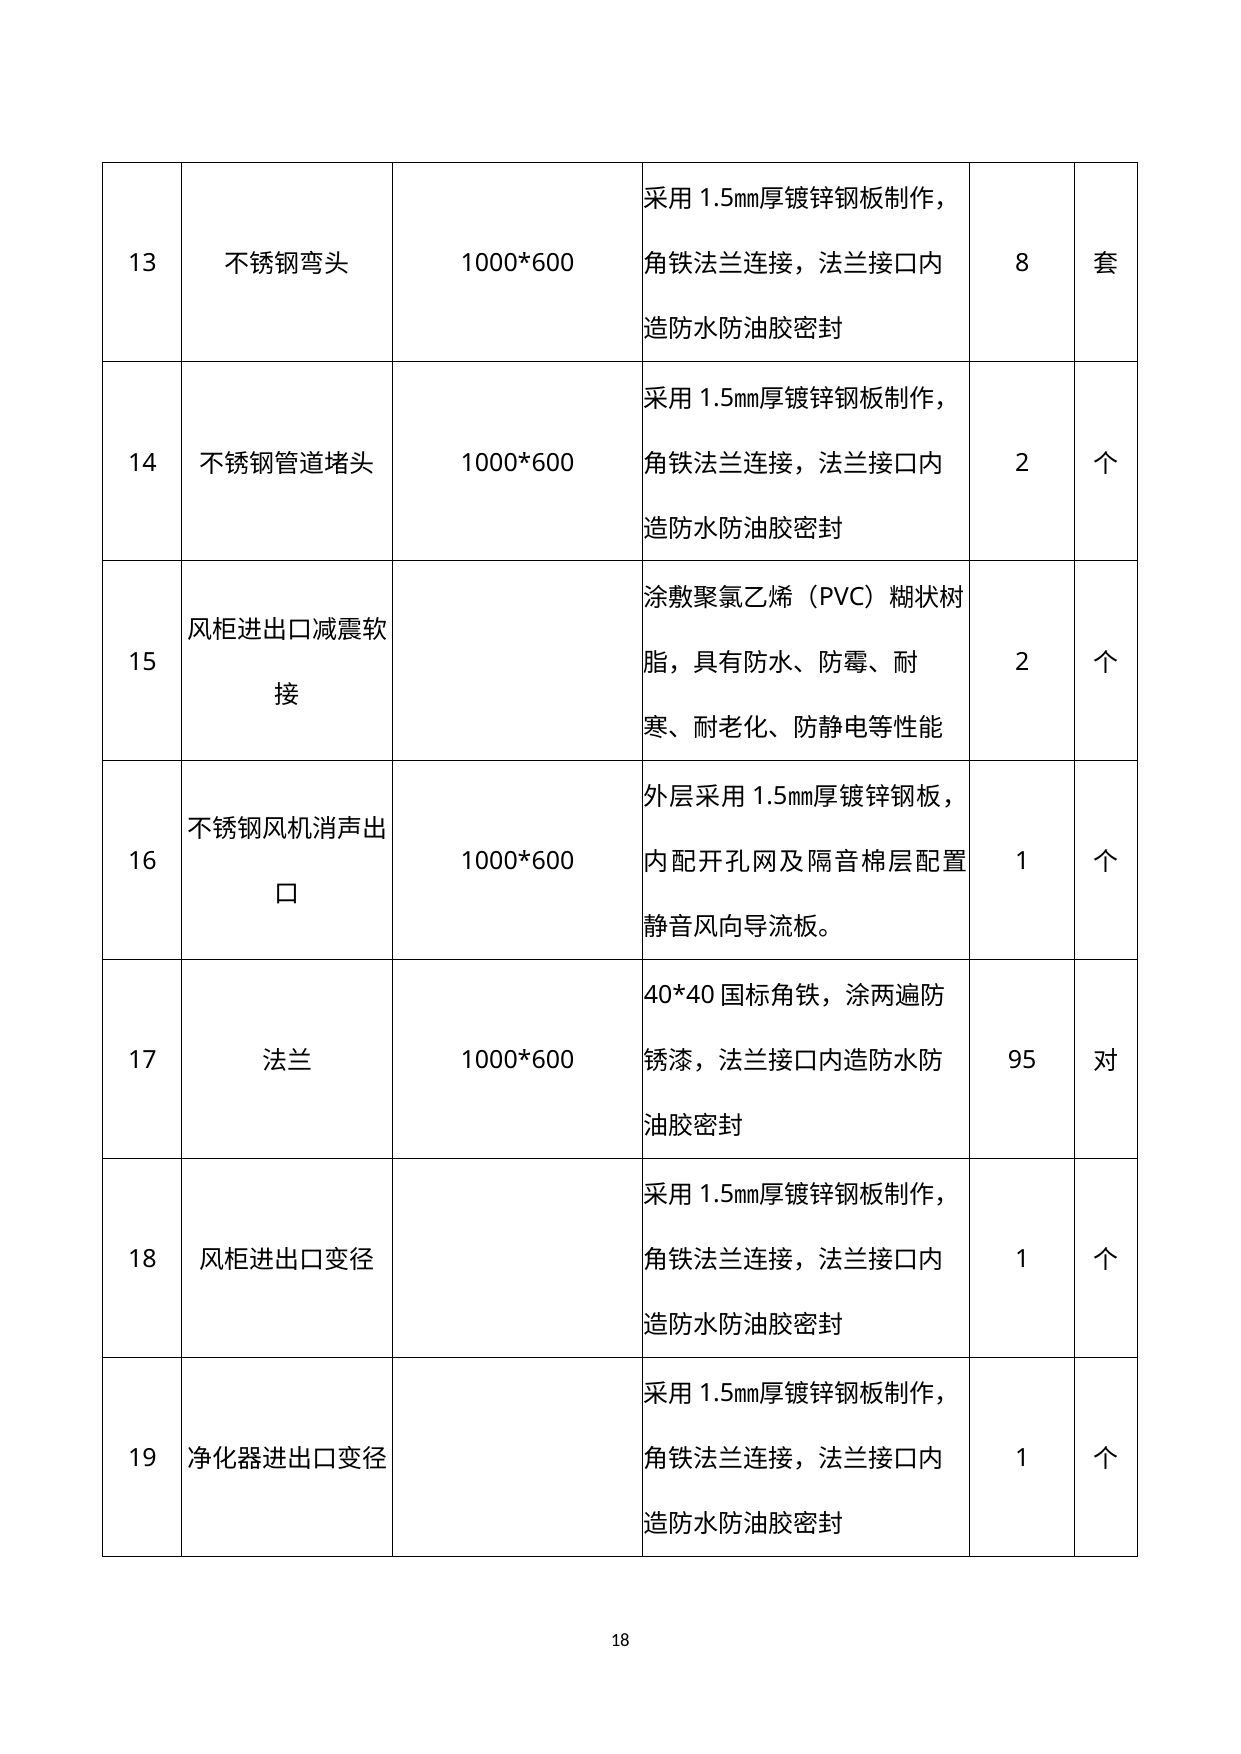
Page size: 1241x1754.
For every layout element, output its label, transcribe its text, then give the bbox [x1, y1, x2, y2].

table_cell 8 [970, 163, 1074, 361]
table_cell 对 [1075, 960, 1137, 1158]
table_cell [393, 1159, 642, 1357]
table_cell 1 [970, 761, 1074, 959]
table_cell [393, 1358, 642, 1556]
table_cell 15 [103, 561, 181, 759]
table_cell 风柜进出口变径 [182, 1159, 392, 1357]
table_cell 不锈钢风机消声出口 [182, 761, 392, 959]
table_cell 套 [1075, 163, 1137, 361]
table_cell 采用1.5㎜厚镀锌钢板制作，角铁法兰连接，法兰接口内造防水防油胶密封 [643, 163, 969, 361]
table_cell 个 [1075, 362, 1137, 560]
table_cell 外层采用1.5㎜厚镀锌钢板，内配开孔网及隔音棉层配置静音风向导流板。 [643, 761, 969, 959]
table_cell 1 [970, 1159, 1074, 1357]
table_cell 17 [103, 960, 181, 1158]
table_cell 个 [1075, 1159, 1137, 1357]
table_cell 2 [970, 362, 1074, 560]
table_cell 16 [103, 761, 181, 959]
table_cell 采用1.5㎜厚镀锌钢板制作，角铁法兰连接，法兰接口内造防水防油胶密封 [643, 1358, 969, 1556]
table_cell 采用1.5㎜厚镀锌钢板制作，角铁法兰连接，法兰接口内造防水防油胶密封 [643, 1159, 969, 1357]
table_cell 采用1.5㎜厚镀锌钢板制作，角铁法兰连接，法兰接口内造防水防油胶密封 [643, 362, 969, 560]
table_cell 19 [103, 1358, 181, 1556]
table_cell 个 [1075, 561, 1137, 759]
table_cell 涂敷聚氯乙烯（PVC）糊状树脂，具有防水、防霉、耐寒、耐老化、防静电等性能 [643, 561, 969, 759]
table_cell 1 [970, 1358, 1074, 1556]
table_cell 个 [1075, 761, 1137, 959]
table_cell [393, 561, 642, 759]
table_cell 2 [970, 561, 1074, 759]
table_cell 40*40国标角铁，涂两遍防锈漆，法兰接口内造防水防油胶密封 [643, 960, 969, 1158]
table_cell 18 [103, 1159, 181, 1357]
table_cell 14 [103, 362, 181, 560]
table_cell 1000*600 [393, 163, 642, 361]
table_cell 净化器进出口变径 [182, 1358, 392, 1556]
table_cell 风柜进出口减震软接 [182, 561, 392, 759]
table_cell 95 [970, 960, 1074, 1158]
table_cell 不锈钢弯头 [182, 163, 392, 361]
table_cell 个 [1075, 1358, 1137, 1556]
table_cell 13 [103, 163, 181, 361]
table_cell 1000*600 [393, 362, 642, 560]
table_cell 不锈钢管道堵头 [182, 362, 392, 560]
table_cell 1000*600 [393, 761, 642, 959]
table_cell 法兰 [182, 960, 392, 1158]
table_cell 1000*600 [393, 960, 642, 1158]
